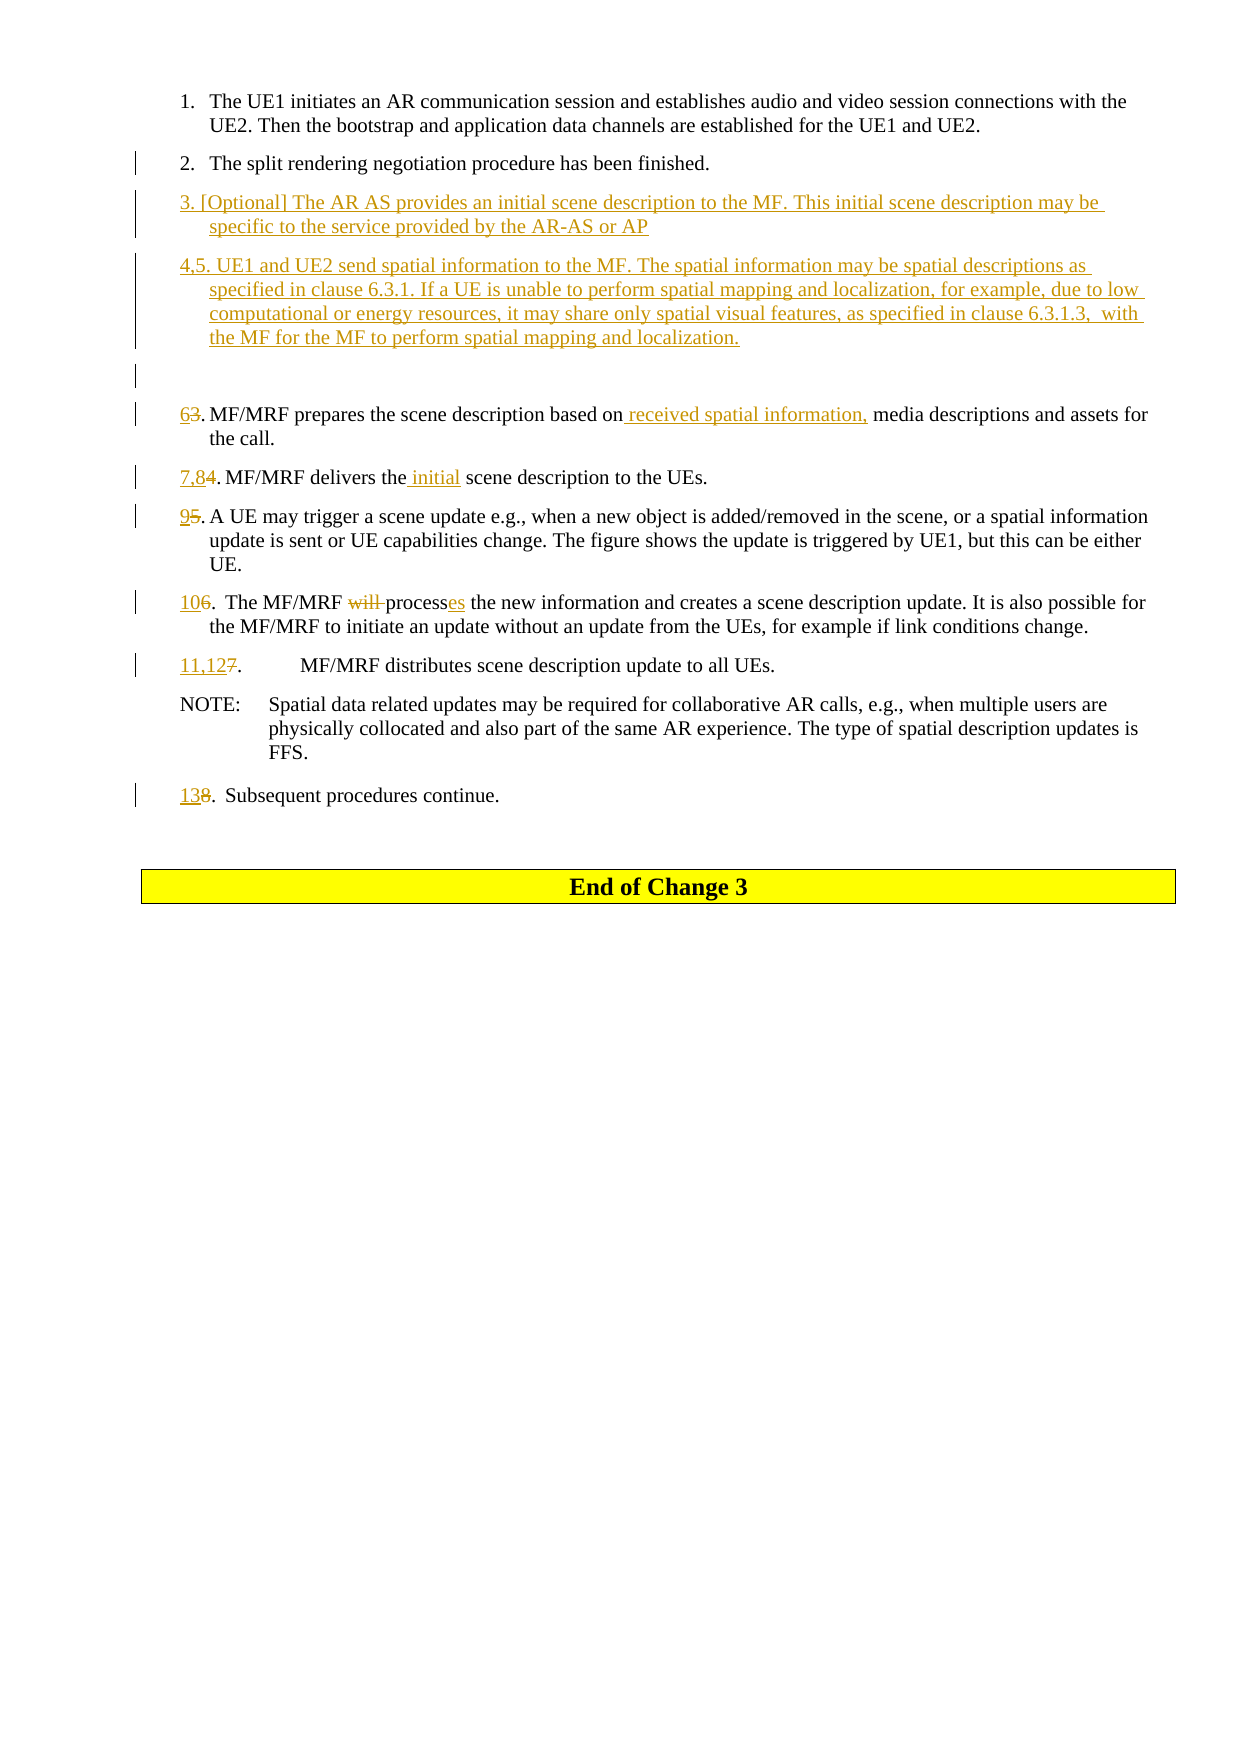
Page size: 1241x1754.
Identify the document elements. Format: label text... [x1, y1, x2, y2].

text End of Change 3 [142, 870, 1175, 903]
text . MF/MRF distributes scene description update to all UEs. [179, 653, 1167, 677]
text . A UE may trigger a scene update e.g., when a new object is added/removed in the scene, or a spatial information update is sent or UE capabilities change. The figure shows the update is triggered by UE1, but this can be either UE. [179, 503, 1167, 576]
text . The MF/MRF process the new information and creates a scene description update. It is also possible for the MF/MRF to initiate an update without an update from the UEs, for example if link conditions change. [179, 590, 1167, 638]
text NOTE: Spatial data related updates may be required for collaborative AR calls, e.g., when multiple users are physically collocated and also part of the same AR experience. The type of spatial description updates is FFS. [179, 692, 1167, 764]
text 2. The split rendering negotiation procedure has been finished. [179, 151, 1167, 175]
text . MF/MRF prepares the scene description based on media descriptions and assets for the call. [179, 402, 1167, 450]
text . Subsequent procedures continue. [179, 783, 1167, 807]
text 1. The UE1 initiates an AR communication session and establishes audio and video session connections with the UE2. Then the bootstrap and application data channels are established for the UE1 and UE2. [179, 89, 1167, 137]
text . MF/MRF delivers the scene description to the UEs. [179, 465, 1167, 489]
